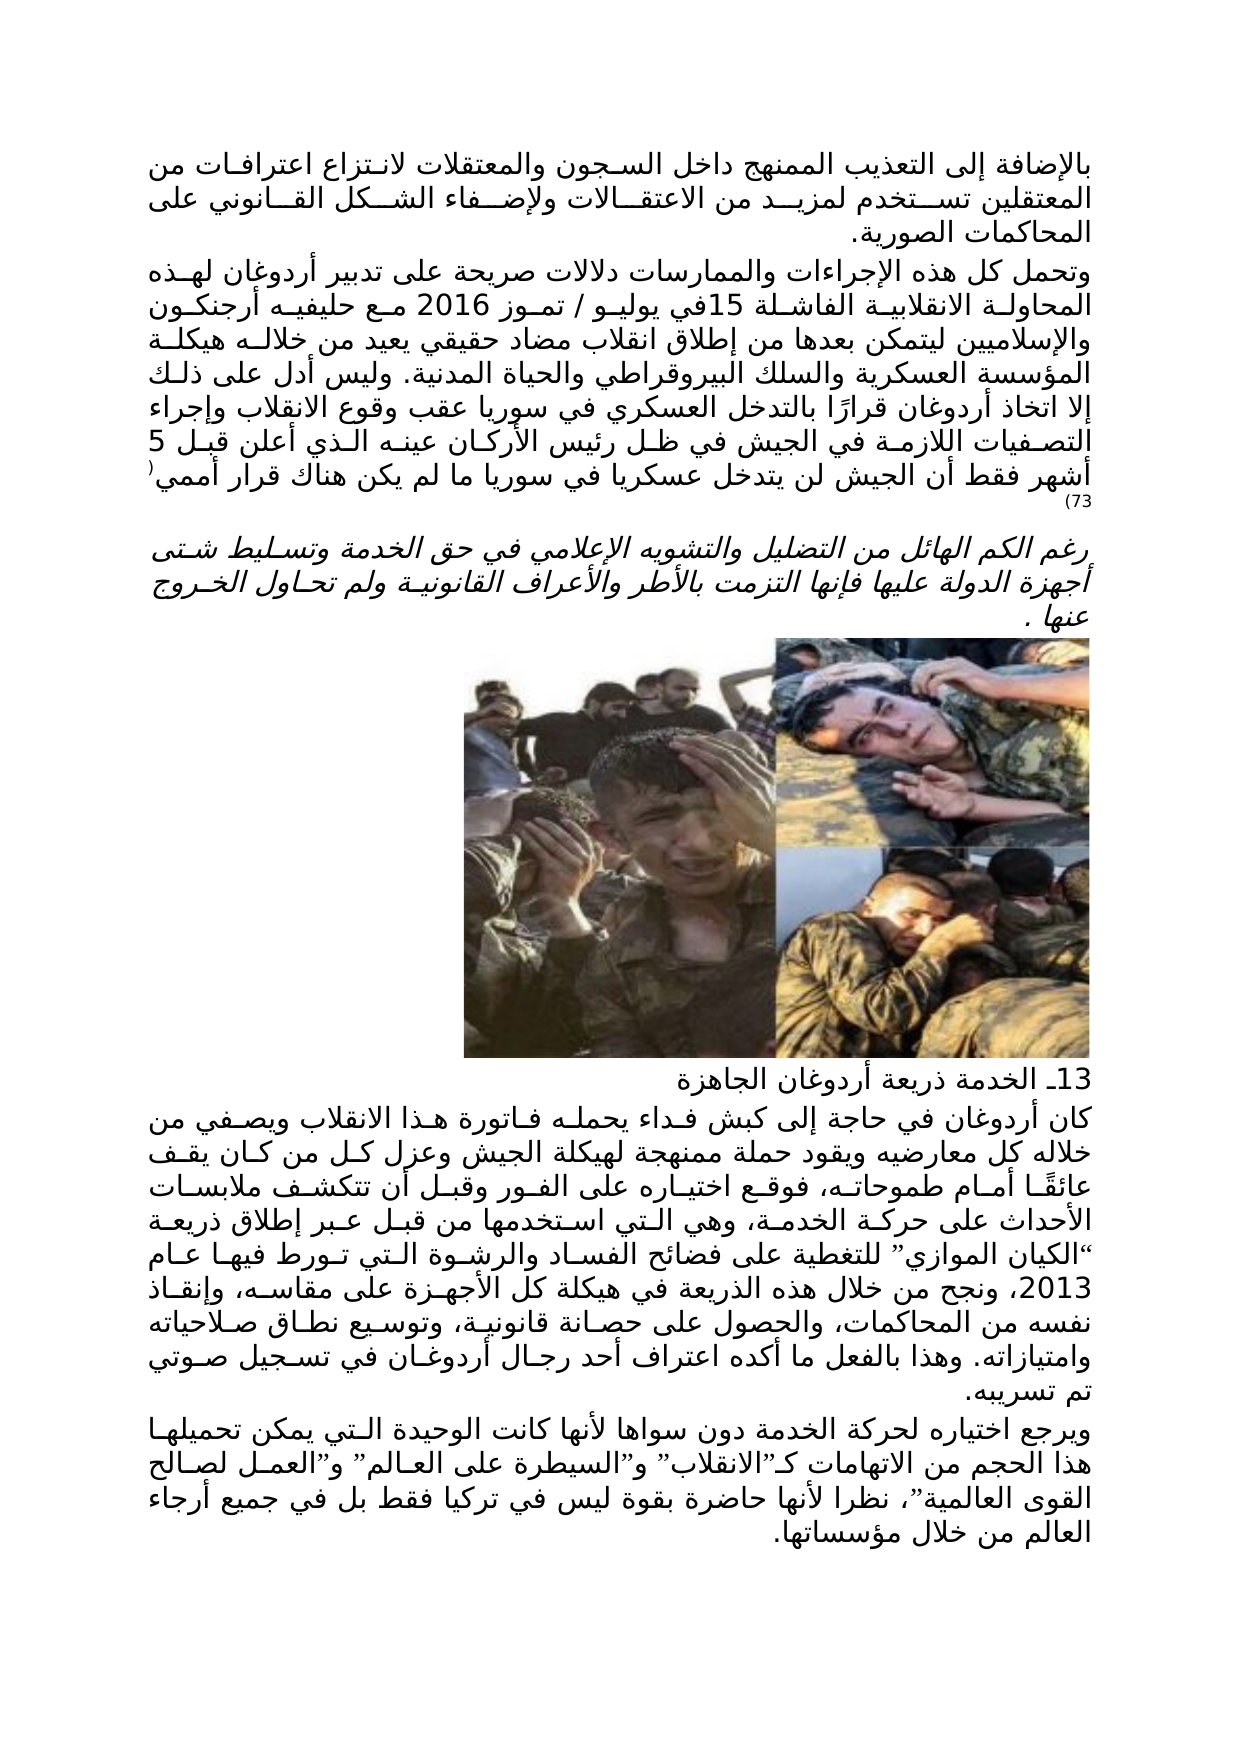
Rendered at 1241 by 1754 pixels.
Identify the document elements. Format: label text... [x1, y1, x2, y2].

text رغم الكم الهائل من التضليل والتشويه الإعلامي في حق الخدمة وتسليط شتى أجهزة الدولة عليها فإنها التزمت بالأطر والأعراف القانونية ولم تحاول الخروج عنها . [148, 531, 1089, 633]
text وتحمل كل هذه الإجراءات والممارسات دلالات صريحة على تدبير أردوغان لهذه المحاولة الانقلابية الفاشلة 15في يوليو / تموز 2016 مع حليفيه أرجنكون والإسلاميين ليتمكن بعدها من إطلاق انقلاب مضاد حقيقي يعيد من خلاله هيكلة المؤسسة العسكرية والسلك البيروقراطي والحياة المدنية. وليس أدل على ذلك إلا اتخاذ أردوغان قرارًا بالتدخل العسكري في سوريا عقب وقوع الانقلاب وإجراء التصفيات اللازمة في الجيش في ظل رئيس الأركان عينه الذي أعلن قبل 5 أشهر فقط أن الجيش لن يتدخل عسكريا في سوريا ما لم يكن هناك قرار أممي(73) [148, 254, 1093, 526]
picture [463, 638, 1090, 1058]
text ويرجع اختياره لحركة الخدمة دون سواها لأنها كانت الوحيدة التي يمكن تحميلها هذا الحجم من الاتهامات كـ”الانقلاب” و”السيطرة على العالم” و”العمل لصالح القوى العالمية”، نظرا لأنها حاضرة بقوة ليس في تركيا فقط بل في جميع أرجاء العالم من خلال مؤسساتها. [148, 1413, 1093, 1549]
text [148, 148, 1093, 249]
text كان أردوغان في حاجة إلى كبش فداء يحمله فاتورة هذا الانقلاب ويصفي من خلاله كل معارضيه ويقود حملة ممنهجة لهيكلة الجيش وعزل كل من كان يقف عائقًا أمام طموحاته، فوقع اختياره على الفور وقبل أن تتكشف ملابسات الأحداث على حركة الخدمة، وهي التي استخدمها من قبل عبر إطلاق ذريعة “الكيان الموازي” للتغطية على فضائح الفساد والرشوة التي تورط فيها عام 2013، ونجح من خلال هذه الذريعة في هيكلة كل الأجهزة على مقاسه، وإنقاذ نفسه من المحاكمات، والحصول على حصانة قانونية، وتوسيع نطاق صلاحياته وامتيازاته. وهذا بالفعل ما أكده اعتراف أحد رجال أردوغان في تسجيل صوتي تم تسريبه. [148, 1102, 1093, 1407]
text 13ـ الخدمة ذريعة أردوغان الجاهزة [148, 1063, 1093, 1097]
